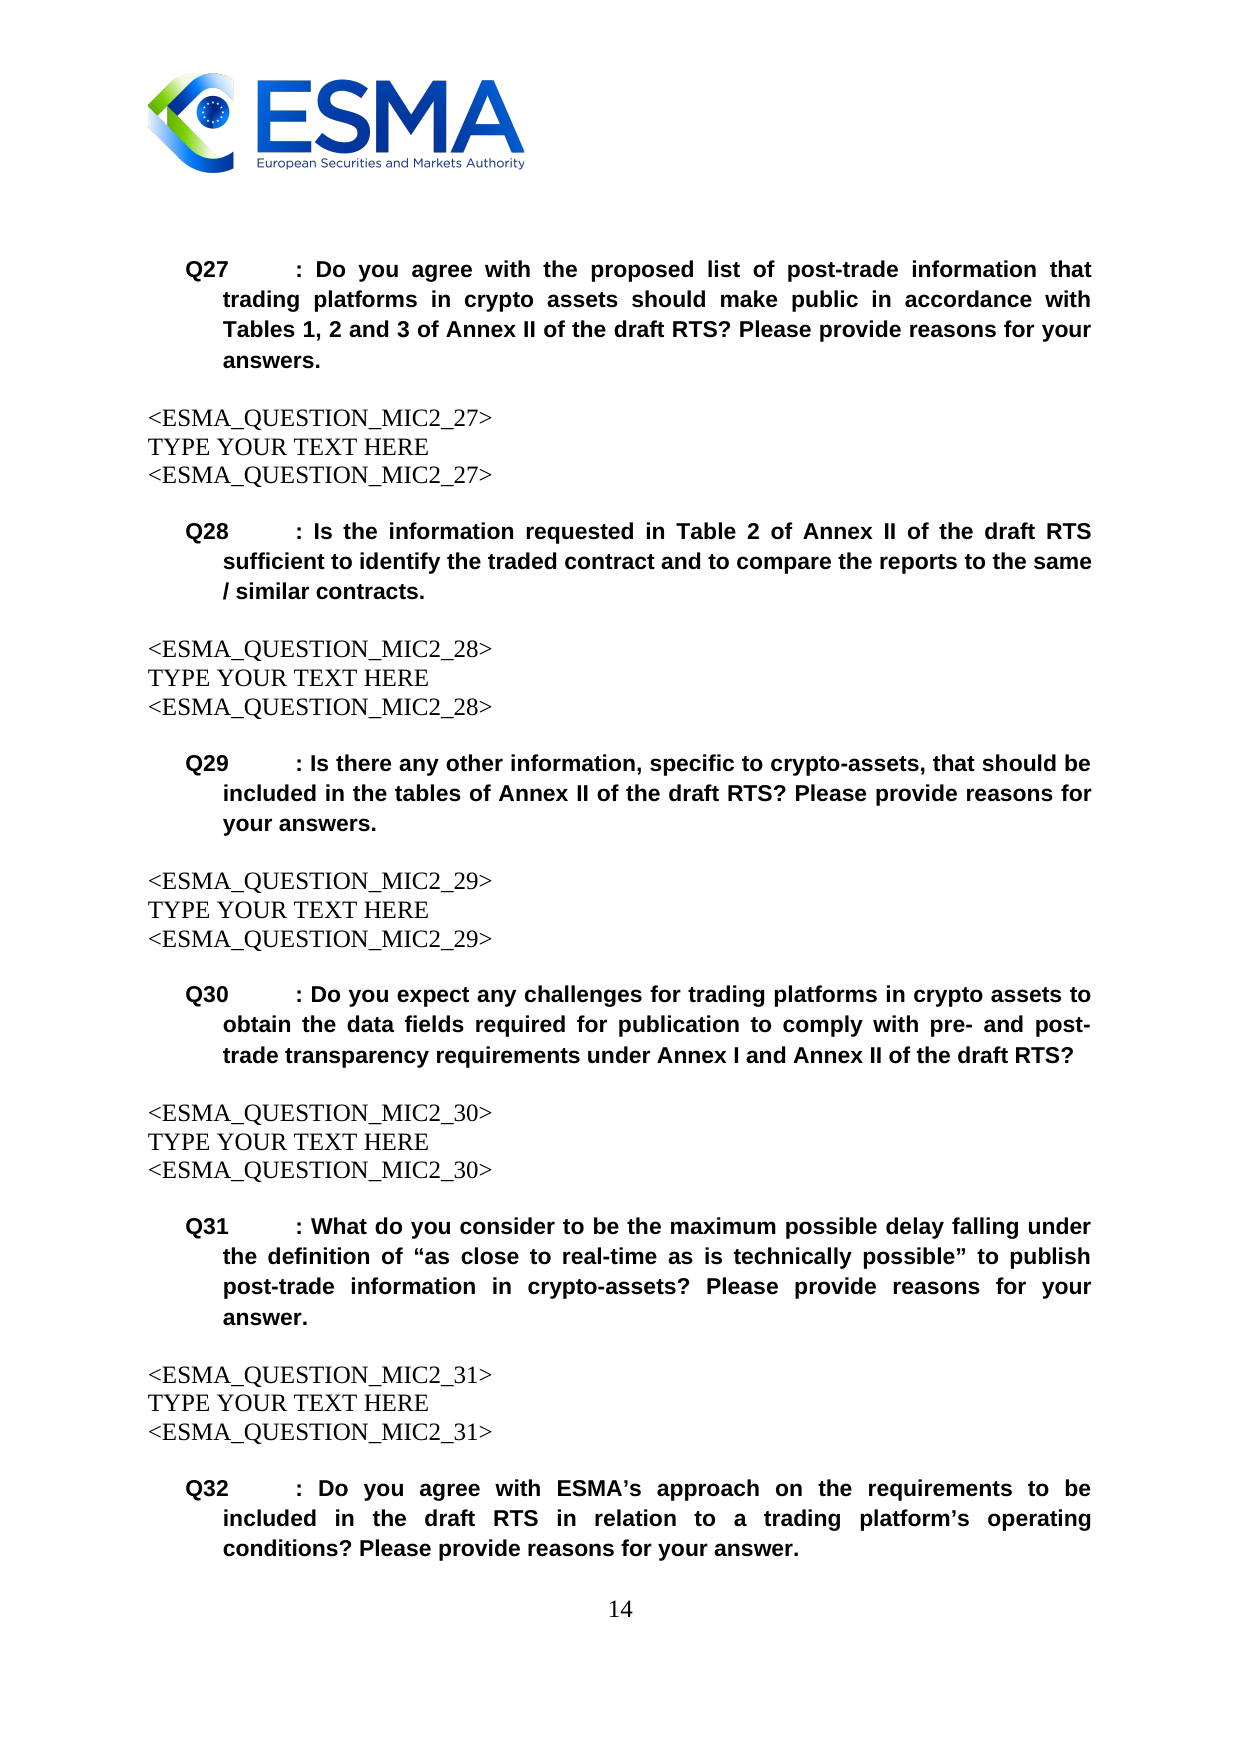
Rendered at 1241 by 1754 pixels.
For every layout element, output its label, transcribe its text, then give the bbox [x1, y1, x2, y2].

text <ESMA_QUESTION_MIC2_31> [148, 1417, 1092, 1446]
text <ESMA_QUESTION_MIC2_28> [148, 634, 1092, 663]
text <ESMA_QUESTION_MIC2_27> [148, 460, 1092, 489]
text TYPE YOUR TEXT HERE [148, 1388, 1092, 1417]
text <ESMA_QUESTION_MIC2_29> [148, 866, 1092, 895]
text : Do you agree with the proposed list of post-trade information that trading platforms in crypto assets should make public in accordance with Tables 1, 2 and 3 of Annex II of the draft RTS? Please provide reasons for your answers. [185, 256, 1092, 373]
text <ESMA_QUESTION_MIC2_27> [148, 403, 1092, 432]
text : Do you agree with ESMA’s approach on the requirements to be included in the draft RTS in relation to a trading platform’s operating conditions? Please provide reasons for your answer. [185, 1475, 1092, 1562]
text TYPE YOUR TEXT HERE [148, 895, 1092, 924]
text TYPE YOUR TEXT HERE [148, 663, 1092, 692]
text <ESMA_QUESTION_MIC2_29> [148, 924, 1092, 952]
picture [147, 73, 525, 173]
text <ESMA_QUESTION_MIC2_30> [148, 1155, 1092, 1184]
text <ESMA_QUESTION_MIC2_30> [148, 1098, 1092, 1127]
text TYPE YOUR TEXT HERE [148, 1127, 1092, 1155]
text : What do you consider to be the maximum possible delay falling under the definition of “as close to real-time as is technically possible” to publish post-trade information in crypto-assets? Please provide reasons for your answer. [185, 1213, 1092, 1330]
text <ESMA_QUESTION_MIC2_31> [148, 1360, 1092, 1388]
text : Is the information requested in Table 2 of Annex II of the draft RTS sufficient to identify the traded contract and to compare the reports to the same / similar contracts. [185, 518, 1092, 605]
text : Is there any other information, specific to crypto-assets, that should be included in the tables of Annex II of the draft RTS? Please provide reasons for your answers. [185, 749, 1092, 836]
text : Do you expect any challenges for trading platforms in crypto assets to obtain the data fields required for publication to comply with pre- and post-trade transparency requirements under Annex I and Annex II of the draft RTS? [185, 981, 1092, 1068]
text TYPE YOUR TEXT HERE [148, 432, 1092, 460]
text <ESMA_QUESTION_MIC2_28> [148, 692, 1092, 721]
